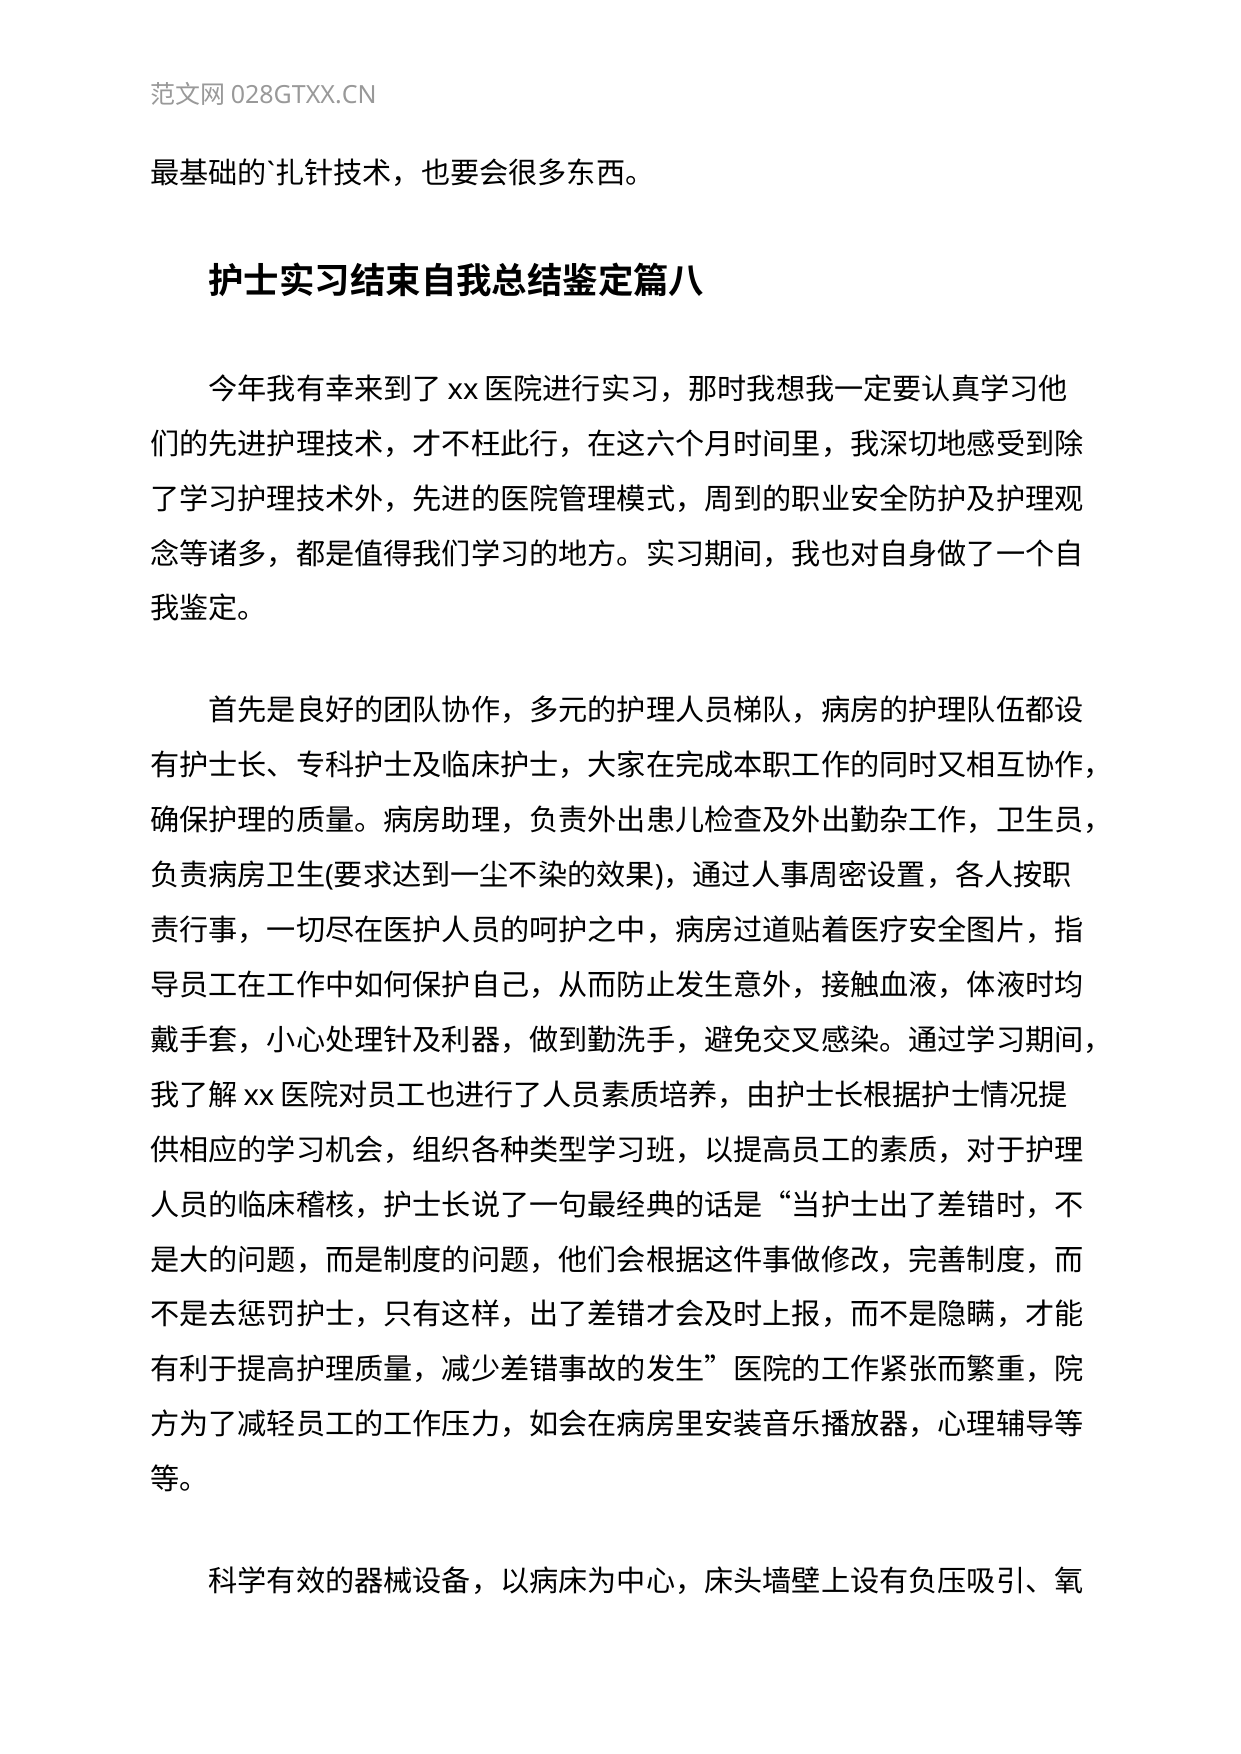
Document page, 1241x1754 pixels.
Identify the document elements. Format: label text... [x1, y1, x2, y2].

text 首先是良好的团队协作，多元的护理人员梯队，病房的护理队伍都设有护士长、专科护士及临床护士，大家在完成本职工作的同时又相互协作，确保护理的质量。病房助理，负责外出患儿检查及外出勤杂工作，卫生员，负责病房卫生(要求达到一尘不染的效果)，通过人事周密设置，各人按职责行事，一切尽在医护人员的呵护之中，病房过道贴着医疗安全图片，指导员工在工作中如何保护自己，从而防止发生意外，接触血液，体液时均戴手套，小心处理针及利器，做到勤洗手，避免交叉感染。通过学习期间，我了解xx医院对员工也进行了人员素质培养，由护士长根据护士情况提供相应的学习机会，组织各种类型学习班，以提高员工的素质，对于护理人员的临床稽核，护士长说了一句最经典的话是“当护士出了差错时，不是大的问题，而是制度的问题，他们会根据这件事做修改，完善制度，而不是去惩罚护士，只有这样，出了差错才会及时上报，而不是隐瞒，才能有利于提高护理质量，减少差错事故的发生”医院的工作紧张而繁重，院方为了减轻员工的工作压力，如会在病房里安装音乐播放器，心理辅导等等。 [150, 687, 1090, 1498]
text 护士实习结束自我总结鉴定篇八 [150, 252, 1090, 303]
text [150, 150, 1090, 192]
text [150, 1557, 1090, 1600]
text 今年我有幸来到了xx医院进行实习，那时我想我一定要认真学习他们的先进护理技术，才不枉此行，在这六个月时间里，我深切地感受到除了学习护理技术外，先进的医院管理模式，周到的职业安全防护及护理观念等诸多，都是值得我们学习的地方。实习期间，我也对自身做了一个自我鉴定。 [150, 365, 1090, 627]
